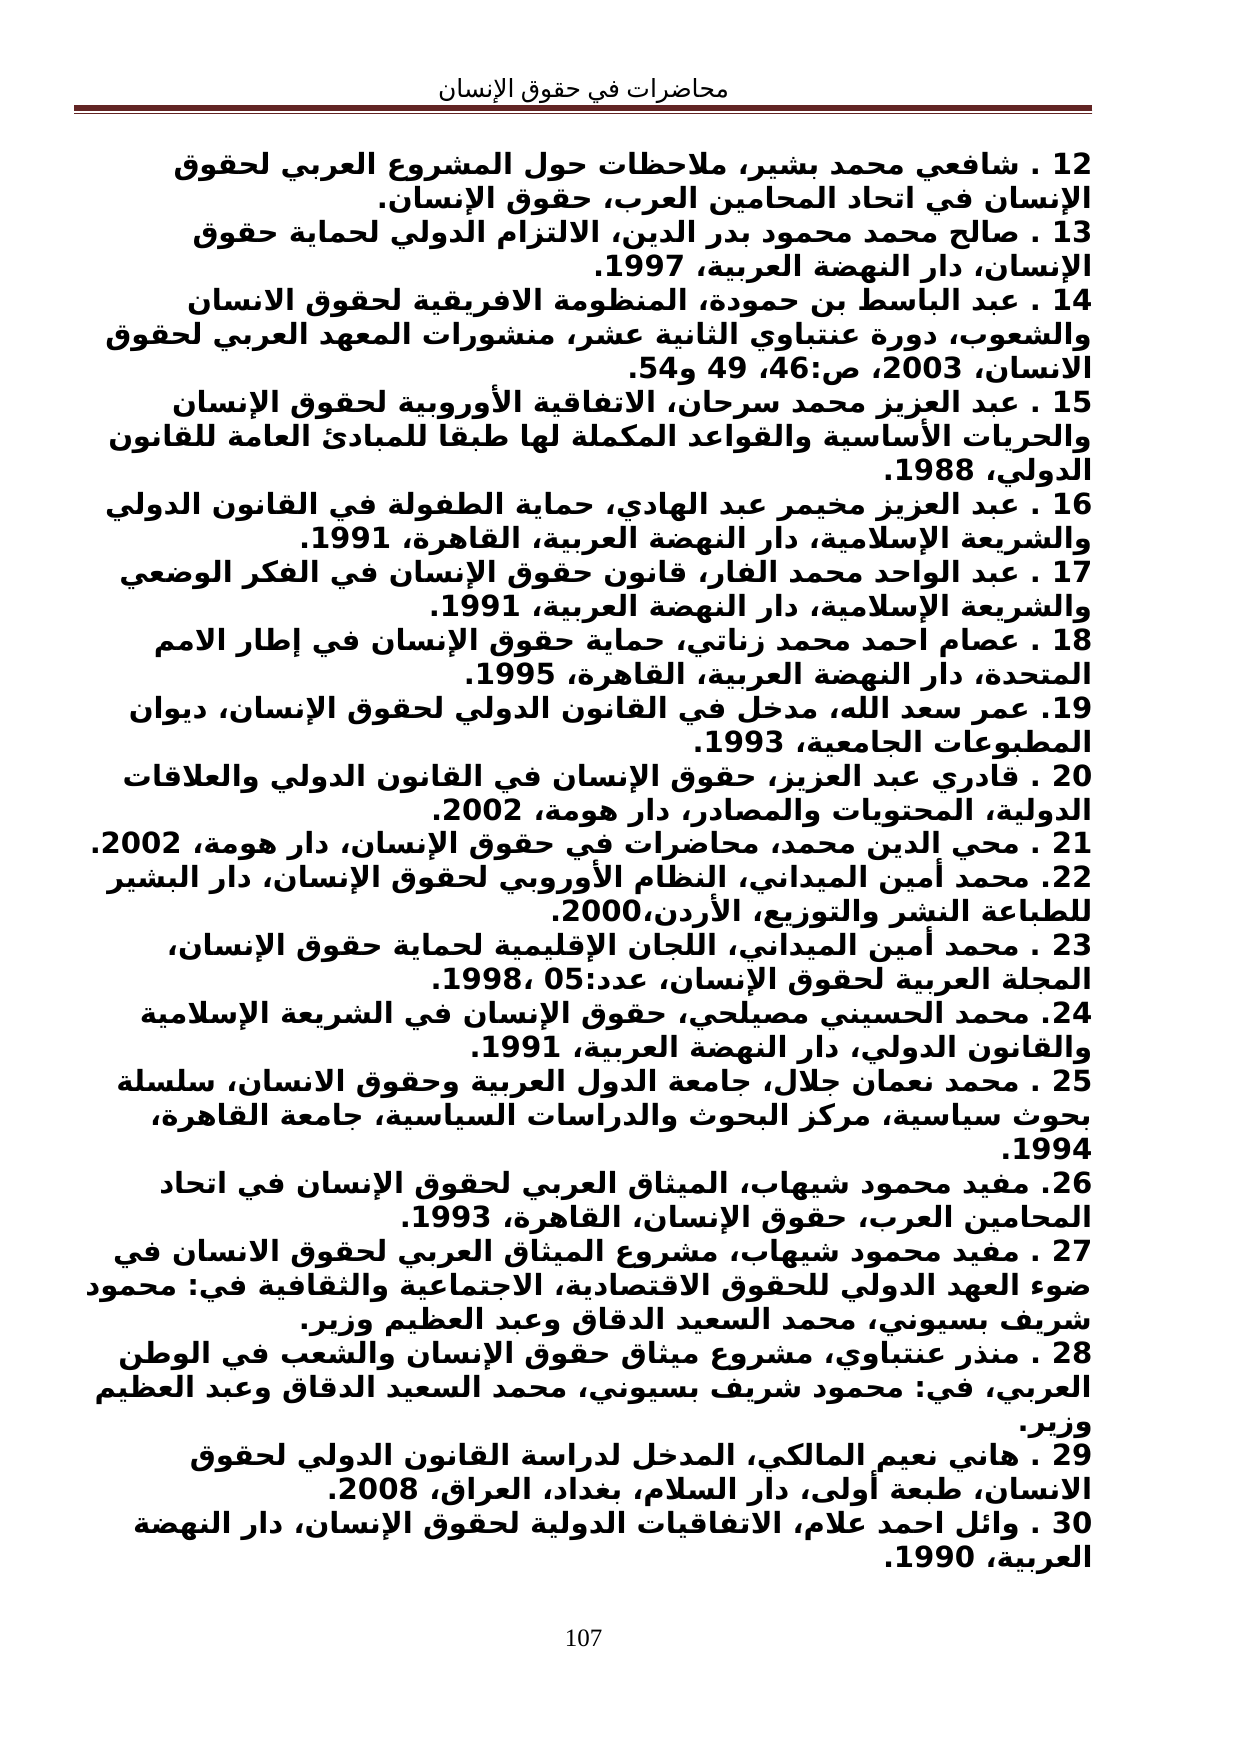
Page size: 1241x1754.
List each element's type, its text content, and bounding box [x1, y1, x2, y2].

text 13 . صالح محمد محمود بدر الدين، الالتزام الدولي لحماية حقوق الإنسان، دار النهضة العربية، 1997. [74, 216, 1092, 283]
text 26. مفيد محمود شيهاب، الميثاق العربي لحقوق الإنسان في اتحاد المحامين العرب، حقوق الإنسان، القاهرة، 1993. [74, 1166, 1092, 1234]
text 28 . منذر عنتباوي، مشروع ميثاق حقوق الإنسان والشعب في الوطن العربي، في: محمود شريف بسيوني، محمد السعيد الدقاق وعبد العظيم وزير. [74, 1336, 1092, 1438]
text 16 . عبد العزيز مخيمر عبد الهادي، حماية الطفولة في القانون الدولي والشريعة الإسلامية، دار النهضة العربية، القاهرة، 1991. [74, 487, 1092, 555]
text 23 . محمد أمين الميداني، اللجان الإقليمية لحماية حقوق الإنسان، المجلة العربية لحقوق الإنسان، عدد:05 ،1998. [74, 929, 1092, 997]
text 14 . عبد الباسط بن حمودة، المنظومة الافريقية لحقوق الانسان والشعوب، دورة عنتباوي الثانية عشر، منشورات المعهد العربي لحقوق الانسان، 2003، ص:46، 49 و54. [74, 283, 1092, 385]
text 18 . عصام احمد محمد زناتي، حماية حقوق الإنسان في إطار الامم المتحدة، دار النهضة العربية، القاهرة، 1995. [74, 623, 1092, 691]
text 29 . هاني نعيم المالكي، المدخل لدراسة القانون الدولي لحقوق الانسان، طبعة أولى، دار السلام، بغداد، العراق، 2008. [74, 1438, 1092, 1506]
text 17 . عبد الواحد محمد الفار، قانون حقوق الإنسان في الفكر الوضعي والشريعة الإسلامية، دار النهضة العربية، 1991. [74, 555, 1092, 623]
text 25 . محمد نعمان جلال، جامعة الدول العربية وحقوق الانسان، سلسلة بحوث سياسية، مركز البحوث والدراسات السياسية، جامعة القاهرة، 1994. [74, 1064, 1092, 1166]
text 21 . محي الدين محمد، محاضرات في حقوق الإنسان، دار هومة، 2002. [74, 827, 1092, 861]
text 20 . قادري عبد العزيز، حقوق الإنسان في القانون الدولي والعلاقات الدولية، المحتويات والمصادر، دار هومة، 2002. [74, 759, 1092, 827]
text 22. محمد أمين الميداني، النظام الأوروبي لحقوق الإنسان، دار البشير للطباعة النشر والتوزيع، الأردن،2000. [74, 861, 1092, 929]
text 24. محمد الحسيني مصيلحي، حقوق الإنسان في الشريعة الإسلامية والقانون الدولي، دار النهضة العربية، 1991. [74, 997, 1092, 1064]
text 30 . وائل احمد علام، الاتفاقيات الدولية لحقوق الإنسان، دار النهضة العربية، 1990. [74, 1506, 1092, 1574]
text 15 . عبد العزيز محمد سرحان، الاتفاقية الأوروبية لحقوق الإنسان والحريات الأساسية والقواعد المكملة لها طبقا للمبادئ العامة للقانون الدولي، 1988. [74, 385, 1092, 487]
text 12 . شافعي محمد بشير، ملاحظات حول المشروع العربي لحقوق الإنسان في اتحاد المحامين العرب، حقوق الإنسان. [74, 148, 1092, 216]
text 19. عمر سعد الله، مدخل في القانون الدولي لحقوق الإنسان، ديوان المطبوعات الجامعية، 1993. [74, 691, 1092, 759]
text 27 . مفيد محمود شيهاب، مشروع الميثاق العربي لحقوق الانسان في ضوء العهد الدولي للحقوق الاقتصادية، الاجتماعية والثقافية في: محمود شريف بسيوني، محمد السعيد الدقاق وعبد العظيم وزير. [74, 1234, 1092, 1336]
